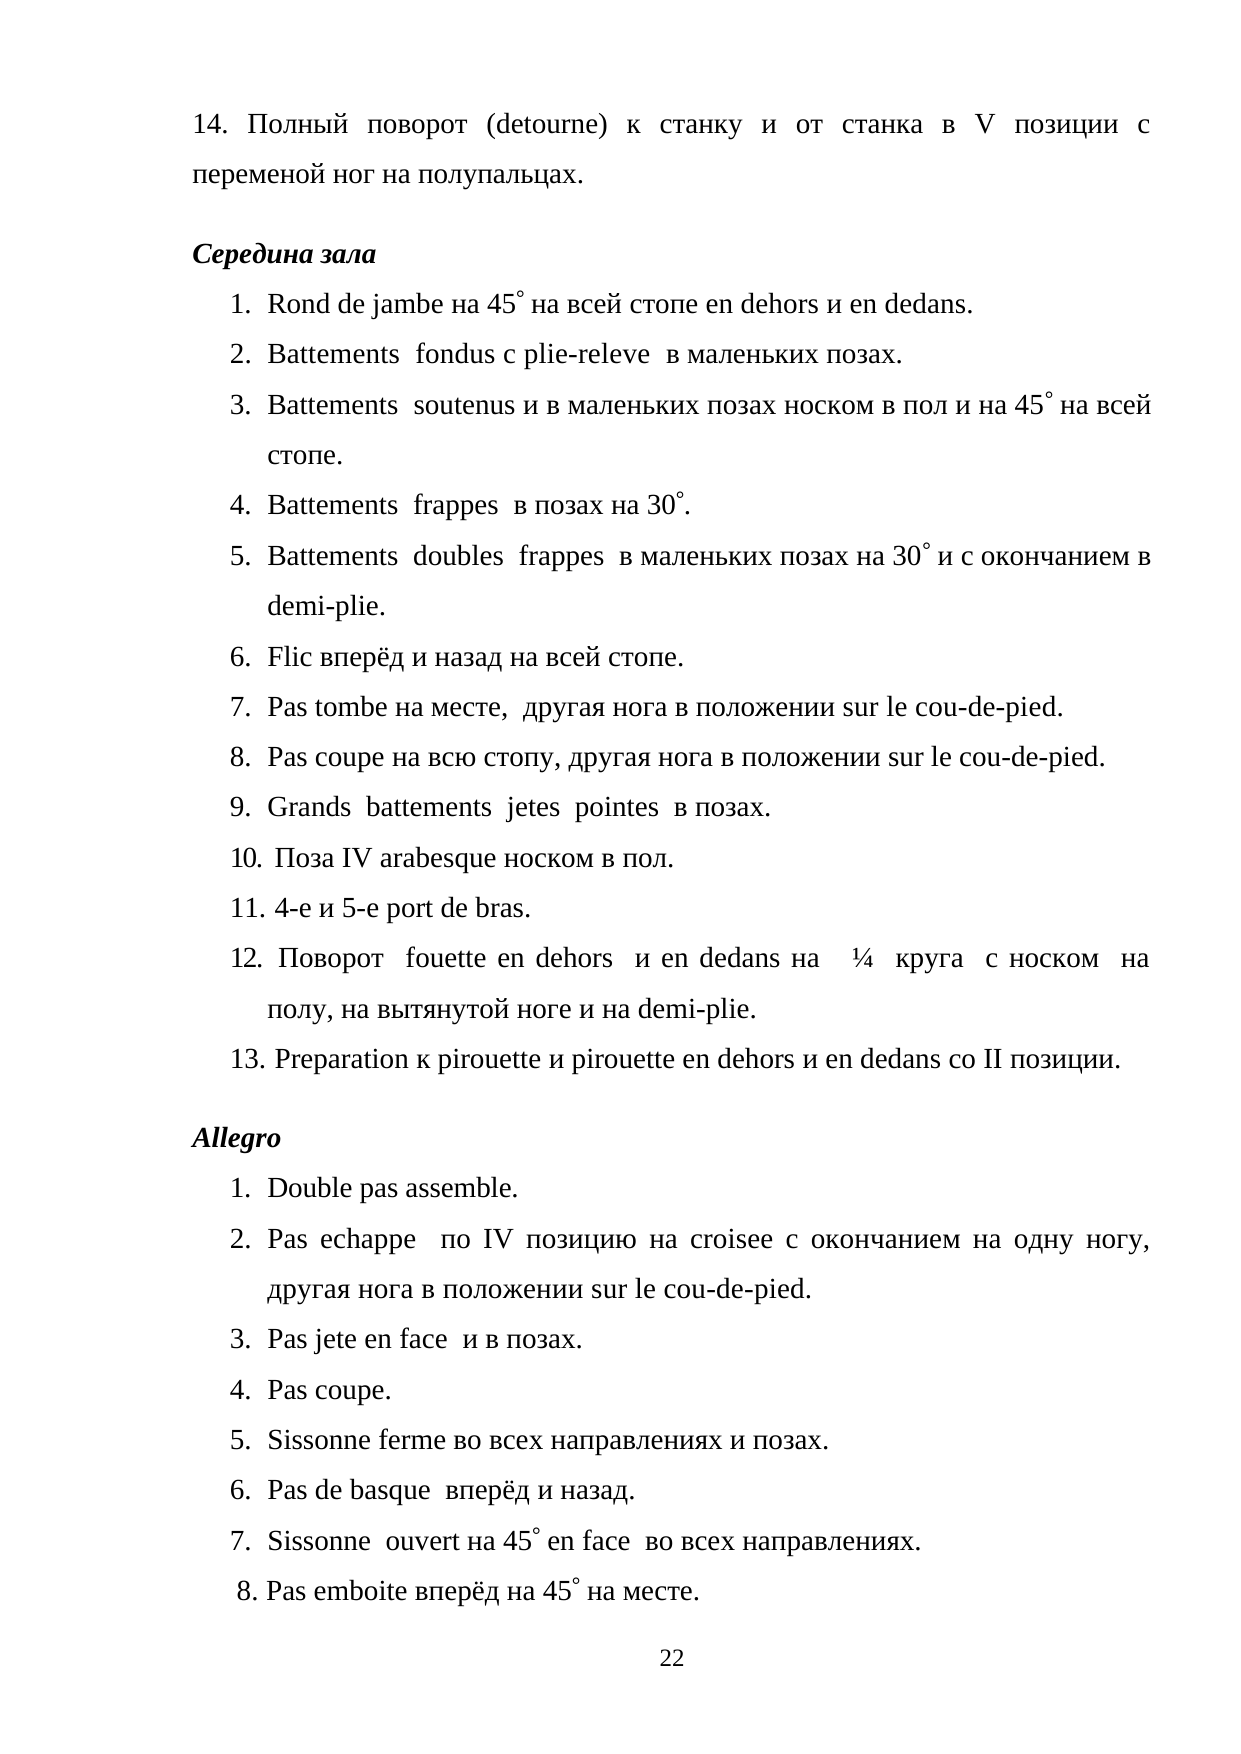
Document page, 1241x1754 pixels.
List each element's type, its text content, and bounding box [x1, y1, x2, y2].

list Pas coupe. [229, 1372, 1152, 1405]
list Pas emboite вперёд на 45 на месте. [236, 1573, 1152, 1607]
text Allegro [192, 1120, 1152, 1154]
list Рas tombe на месте, другая нога в положении sur le cou-de-pied. [229, 689, 1152, 722]
list Pas de basque вперёд и назад. [229, 1472, 1152, 1506]
list 4-е и 5-е port de bras. [229, 890, 1152, 924]
list Battements frappes в позах на 30. [229, 487, 1152, 521]
list Поворот fouette en dehors и en dedans на ¼ круга c носком на полу, на вытянутой ноге и на demi-plie. [229, 941, 1152, 1024]
list Grands battements jetes pointes в позах. [229, 789, 1152, 823]
list Battements fondus с plie-releve в маленьких позах. [229, 336, 1152, 370]
list Sissonne ouvert на 45 en face во всех направлениях. [229, 1523, 1152, 1556]
list Pas echappe по IV позицию на croiseе с окончанием на одну ногу, другая нога в положении sur le cou-de-pied. [229, 1221, 1152, 1305]
text Середина зала [192, 236, 1152, 269]
list Preparation к pirouette и pirouette en dehors и en dedans со II позиции. [229, 1041, 1152, 1075]
list Battements doubles frappes в маленьких позах на 30 и с окончанием в demi-plie. [229, 538, 1152, 622]
list Double pas assemble. [229, 1171, 1152, 1204]
list Rond de jambe на 45 на всей стопе en dehors и en dedans. [229, 286, 1152, 320]
list Поза IV arabesque носком в пол. [229, 840, 1152, 873]
list Sissonne ferme во всех направлениях и позах. [229, 1422, 1152, 1456]
text 14. Полный поворот (detourne) к станку и от станка в V позиции с переменой ног на полупальцах. [192, 106, 1152, 190]
list Pas jete en face и в позах. [229, 1321, 1152, 1355]
list Pas coupe на всю стопу, другая нога в положении sur le cou-de-pied. [229, 739, 1152, 773]
list Flic вперёд и назад на всей стопе. [229, 639, 1152, 672]
list Battements soutenus и в маленьких позах носком в пол и на 45 на всей стопе. [229, 387, 1152, 471]
